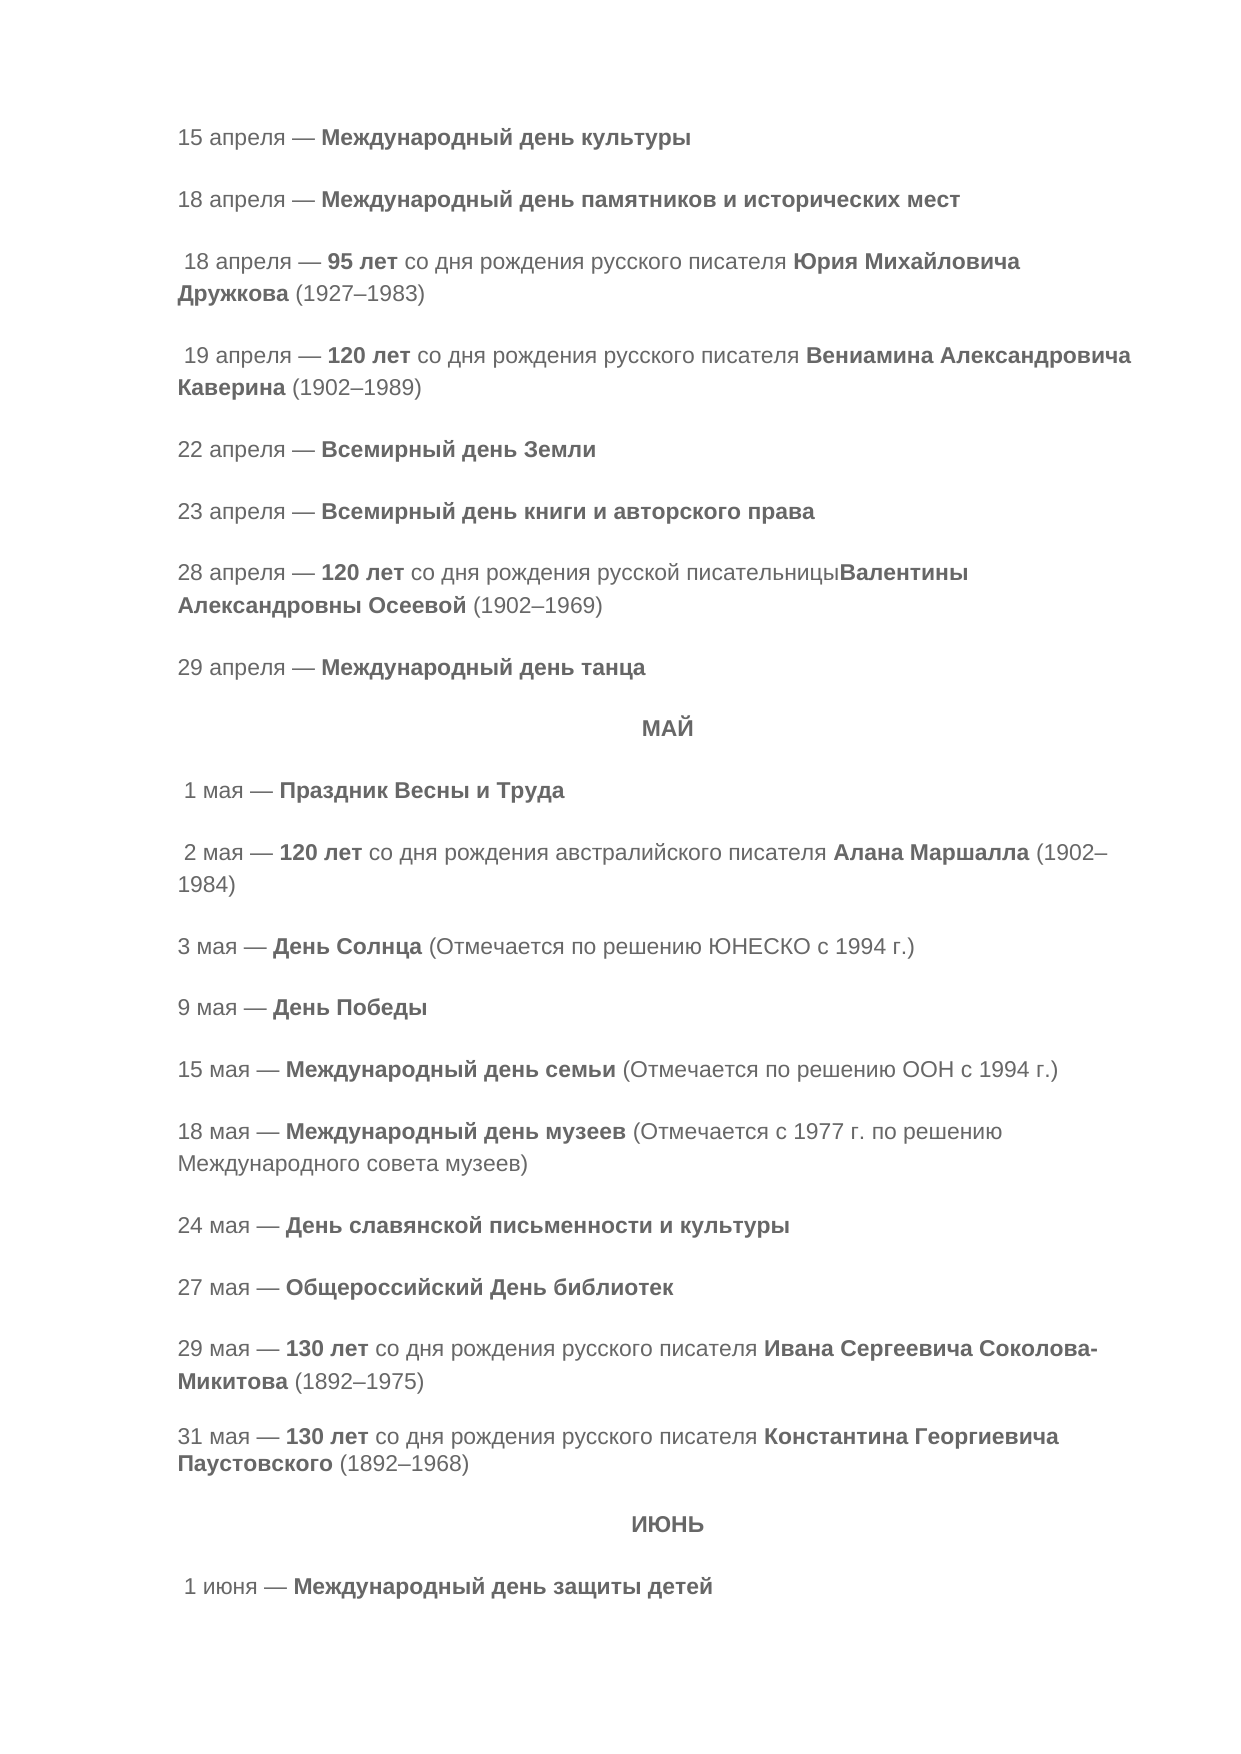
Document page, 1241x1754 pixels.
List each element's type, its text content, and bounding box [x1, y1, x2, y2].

text 1 мая — Праздник Весны и Труда [177, 771, 1152, 803]
text 18 мая — Международный день музеев (Отмечается с 1977 г. по решению Международного совета музеев) [177, 1111, 1152, 1176]
text 18 апреля — 95 лет со дня рождения русского писателя Юрия Михайловича Дружкова (1927–1983) [177, 241, 1152, 306]
text 2 мая — 120 лет со дня рождения австралийского писателя Алана Маршалла (1902–1984) [177, 832, 1152, 897]
text 9 мая — День Победы [177, 988, 1152, 1021]
text ИЮНЬ [177, 1505, 1152, 1537]
text 29 мая — 130 лет со дня рождения русского писателя Ивана Сергеевича Соколова-Микитова (1892–1975) [177, 1329, 1152, 1394]
text 27 мая — Общероссийский День библиотек [177, 1267, 1152, 1300]
text 24 мая — День славянской письменности и культуры [177, 1206, 1152, 1238]
text 19 апреля — 120 лет со дня рождения русского писателя Вениамина Александровича Каверина (1902–1989) [177, 336, 1152, 401]
text 1 июня — Международный день защиты детей [177, 1567, 1152, 1599]
text 15 апреля — Международный день культуры [177, 118, 1152, 151]
text 29 апреля — Международный день танца [177, 647, 1152, 680]
text 18 апреля — Международный день памятников и исторических мест [177, 180, 1152, 212]
text 31 мая — 130 лет со дня рождения русского писателя Константина Георгиевича Паустовского (1892–1968) [177, 1423, 1152, 1476]
text 28 апреля — 120 лет со дня рождения русской писательницыВалентины Александровны Осеевой (1902–1969) [177, 553, 1152, 618]
text МАЙ [177, 709, 1152, 741]
text 15 мая — Международный день семьи (Отмечается по решению ООН с 1994 г.) [177, 1050, 1152, 1082]
text 23 апреля — Всемирный день книги и авторского права [177, 491, 1152, 524]
text 3 мая — День Солнца (Отмечается по решению ЮНЕСКО с 1994 г.) [177, 926, 1152, 959]
text 22 апреля — Всемирный день Земли [177, 430, 1152, 462]
